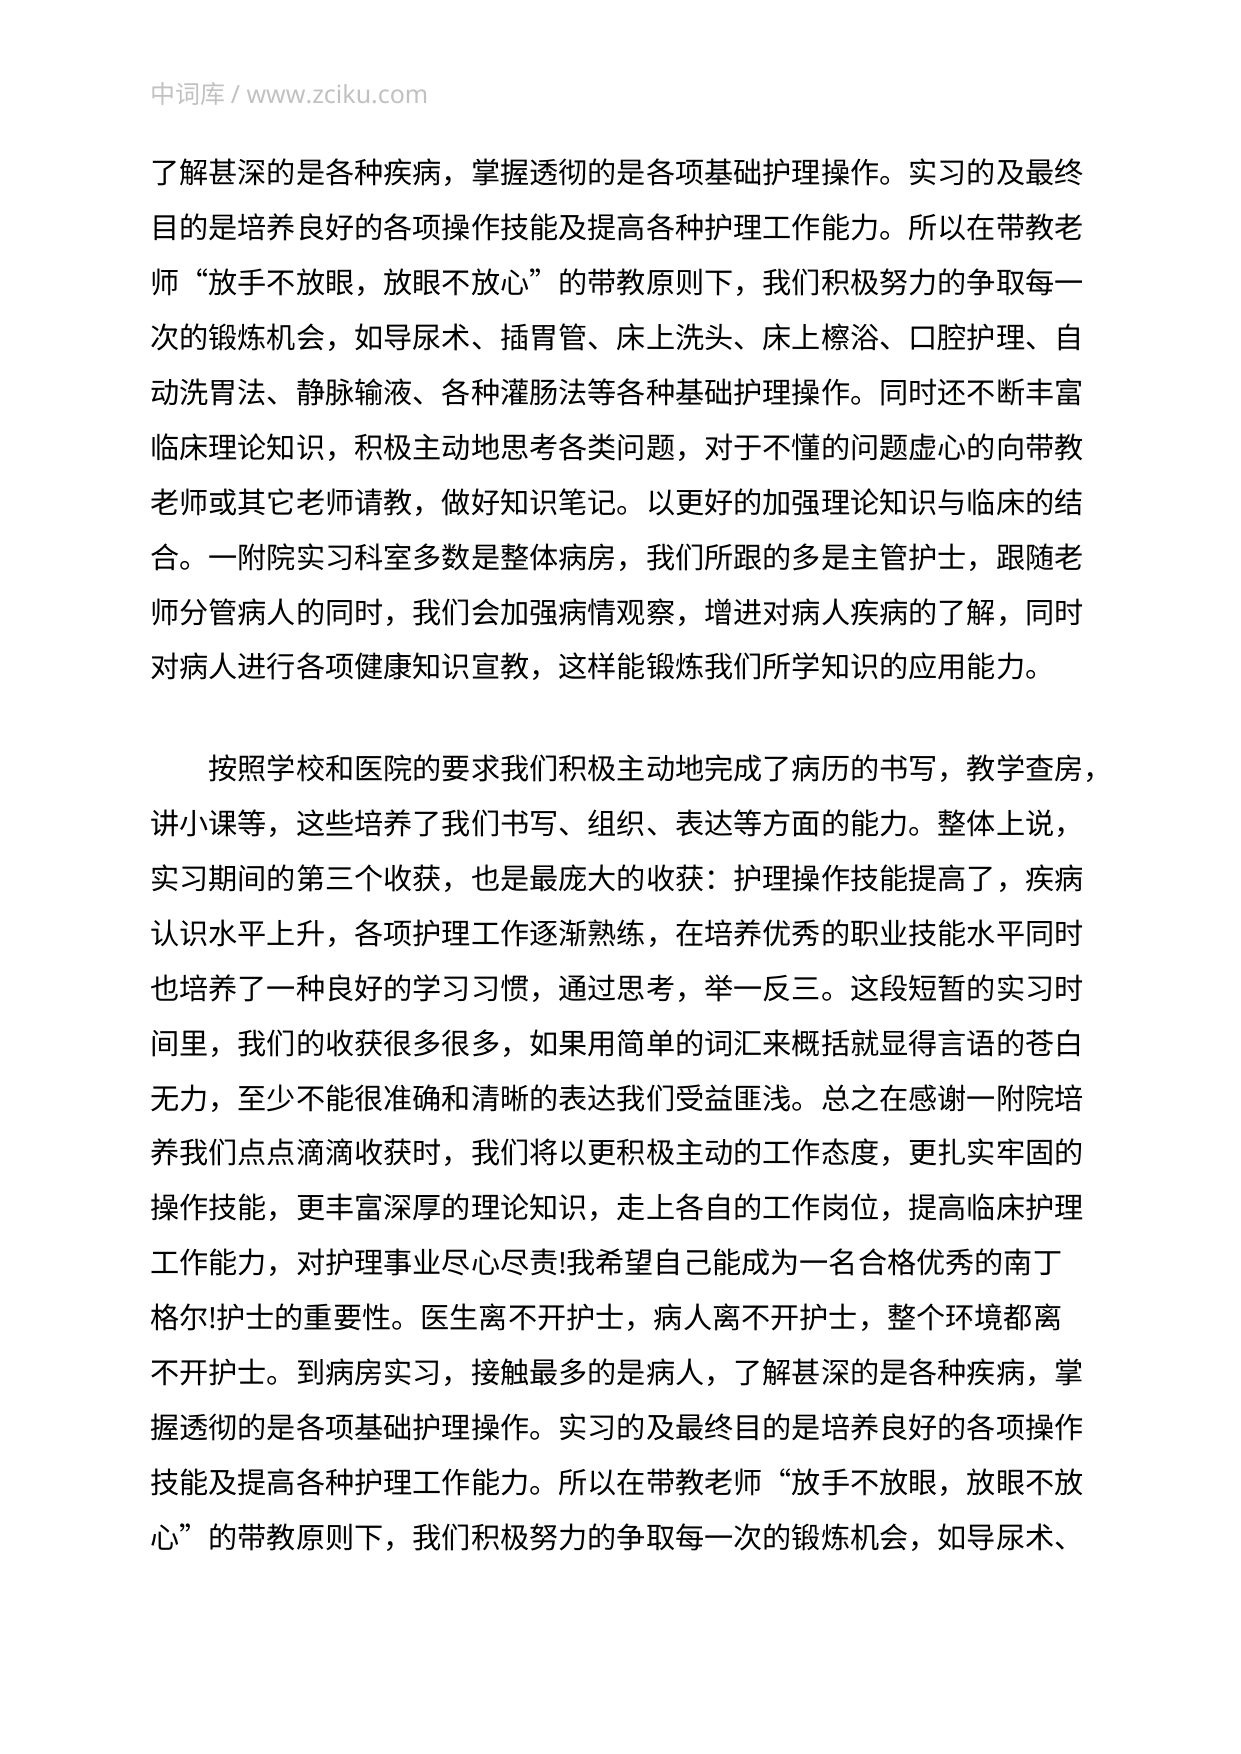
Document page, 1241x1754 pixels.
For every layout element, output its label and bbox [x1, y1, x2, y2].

text [150, 150, 1090, 686]
text [150, 746, 1090, 1557]
